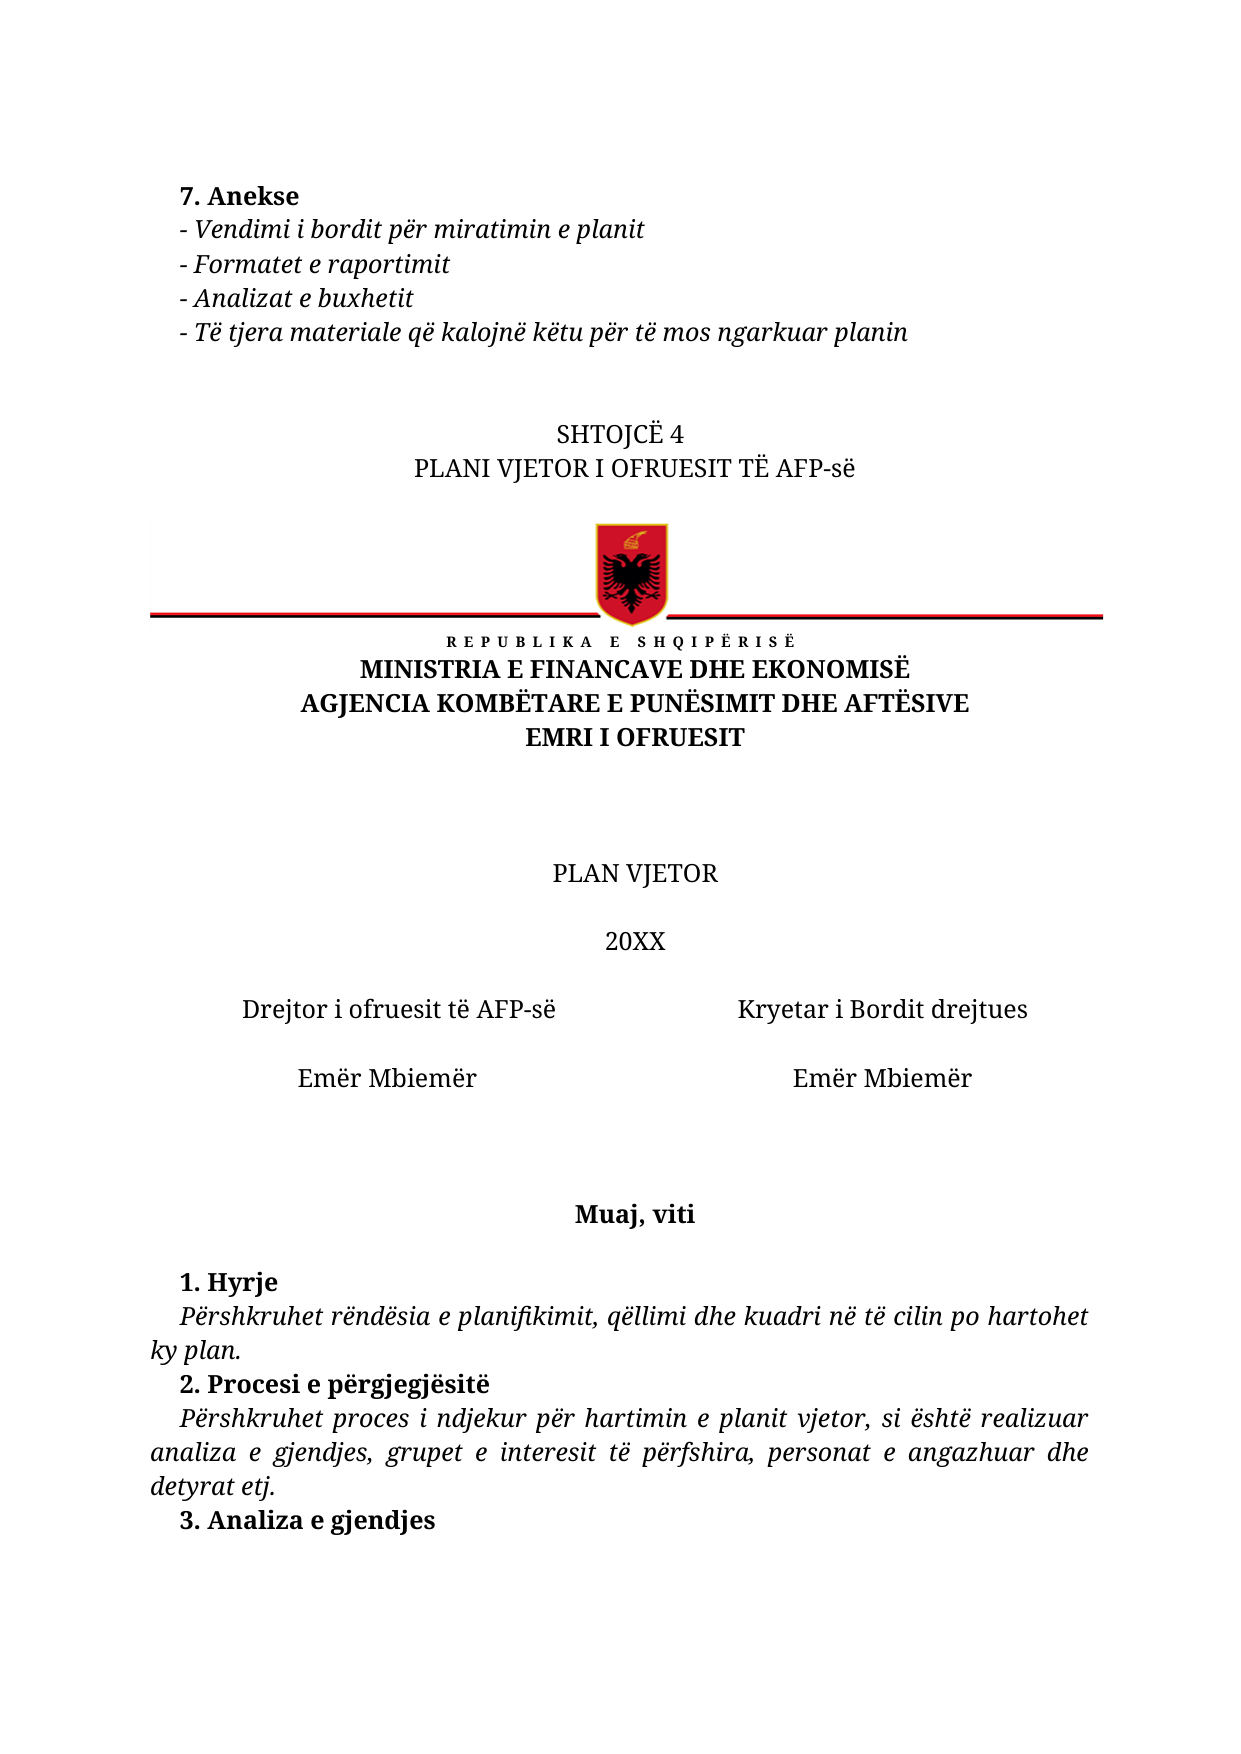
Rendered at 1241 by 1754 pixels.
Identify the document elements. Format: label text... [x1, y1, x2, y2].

text PLANI VJETOR I OFRUESIT TË AFP-së [150, 451, 1090, 485]
text REPUBLIKA E SHQIPËRISË [150, 632, 1090, 651]
text 3. Analiza e gjendjes [150, 1503, 1090, 1537]
text Përshkruhet proces i ndjekur për hartimin e planit vjetor, si është realizuar analiza e gjendjes, grupet e interesit të përfshira, personat e angazhuar dhe detyrat etj. [150, 1401, 1090, 1503]
text - Të tjera materiale që kalojnë këtu për të mos ngarkuar planin [150, 314, 1090, 348]
text EMRI I OFRUESIT [150, 719, 1090, 754]
text Emër Mbiemër Emër Mbiemër [150, 1060, 1090, 1094]
text 1. Hyrje [150, 1264, 1090, 1299]
text Muaj, viti [150, 1196, 1090, 1231]
text Përshkruhet rëndësia e planifikimit, qëllimi dhe kuadri në të cilin po hartohet ky plan. [150, 1299, 1090, 1367]
text - Vendimi i bordit për miratimin e planit [150, 212, 1090, 246]
text PLAN VJETOR [150, 856, 1090, 890]
picture [150, 516, 1104, 632]
text - Analizat e buxhetit [150, 280, 1090, 314]
text 20XX [150, 924, 1090, 958]
text 7. Anekse [150, 178, 1090, 212]
text MINISTRIA E FINANCAVE DHE EKONOMISË [150, 651, 1090, 686]
text - Formatet e raportimit [150, 246, 1090, 280]
text 2. Procesi e përgjegjësitë [150, 1367, 1090, 1401]
text SHTOJCË 4 [150, 417, 1090, 451]
text AGJENCIA KOMBËTARE E PUNËSIMIT DHE AFTËSIVE [150, 686, 1090, 719]
text Drejtor i ofruesit të AFP-së Kryetar i Bordit drejtues [150, 992, 1090, 1026]
